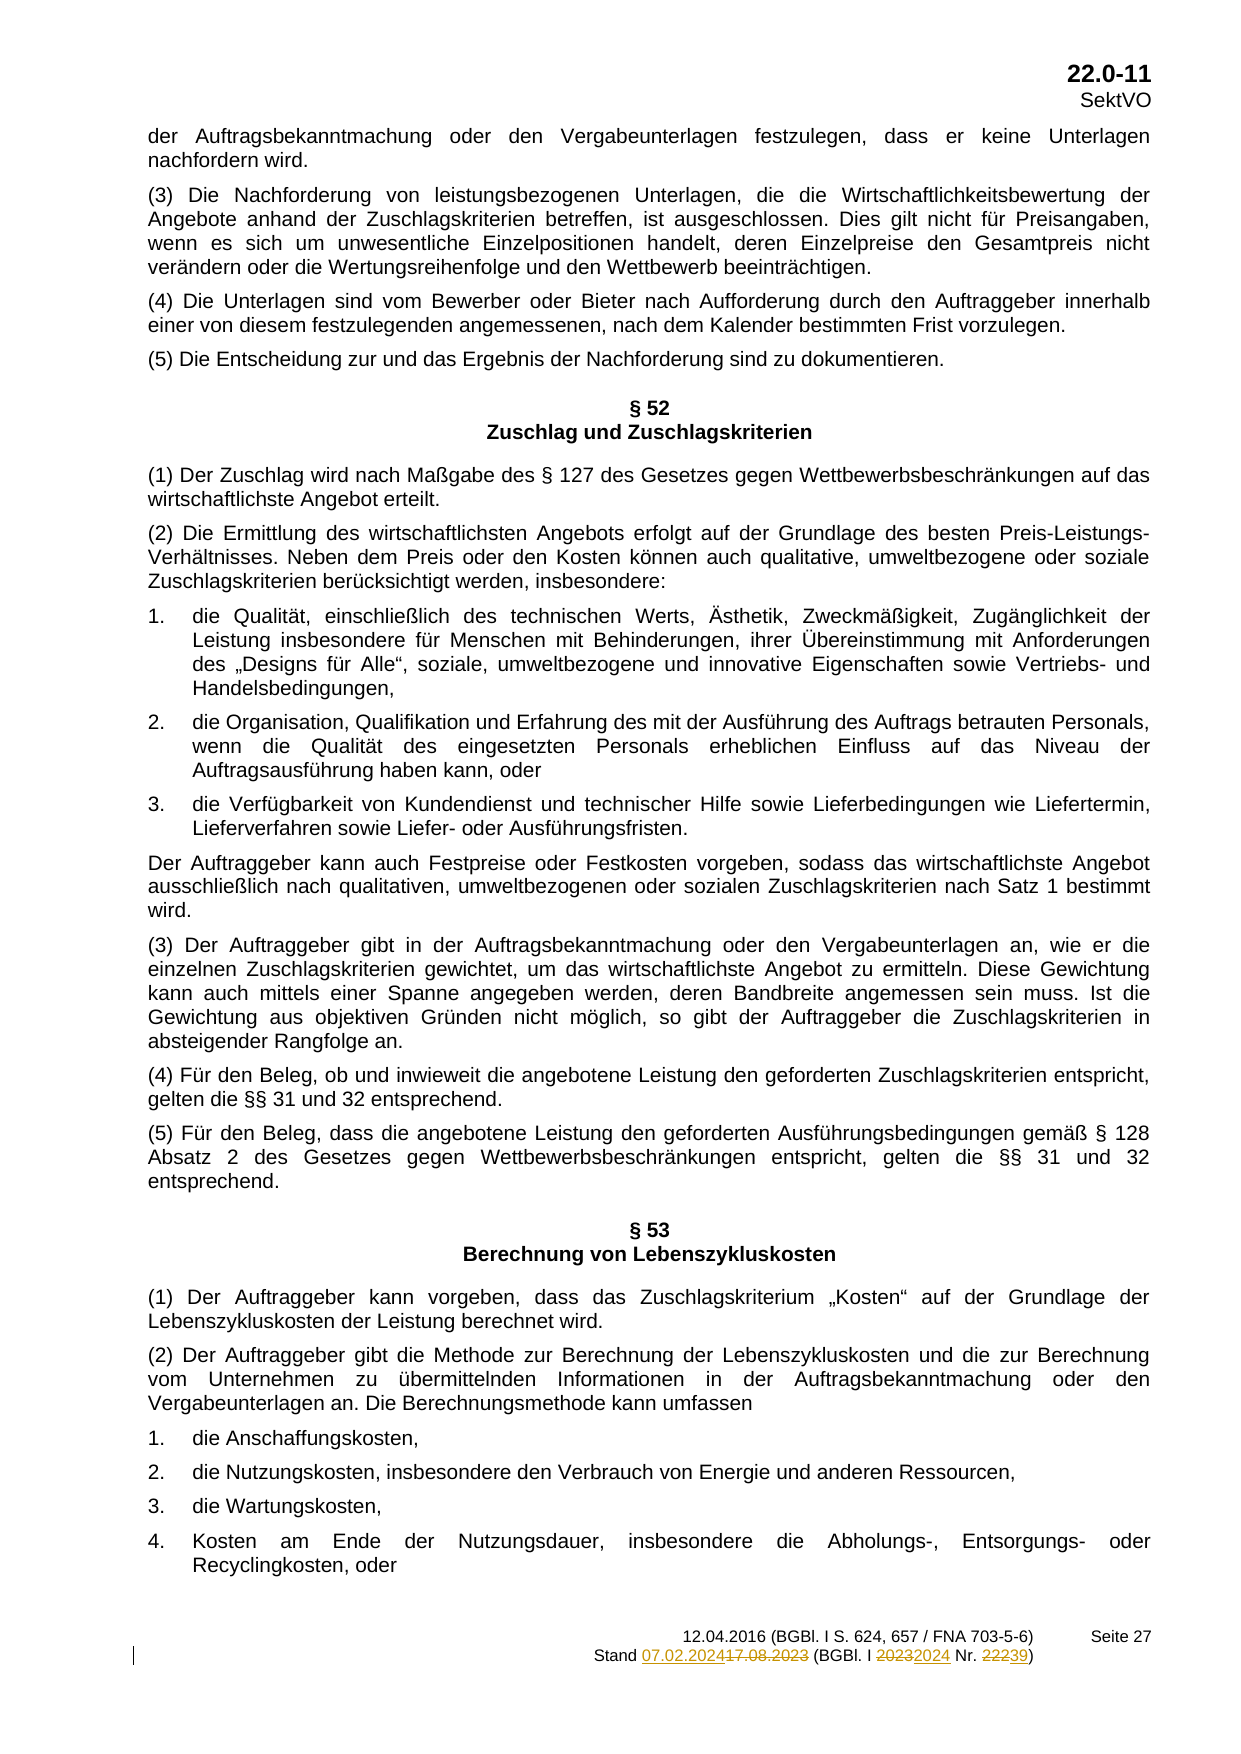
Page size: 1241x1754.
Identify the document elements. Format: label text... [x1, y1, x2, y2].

text (4) Für den Beleg, ob und inwieweit die angebotene Leistung den geforderten Zuschlagskriterien entspricht, gelten die §§ 31 und 32 entsprechend. [148, 1063, 1152, 1111]
text 3. die Wartungskosten, [148, 1494, 1152, 1518]
text 1. die Anschaffungskosten, [148, 1425, 1152, 1449]
text 4. Kosten am Ende der Nutzungsdauer, insbesondere die Abholungs-, Entsorgungs- oder Recyclingkosten, oder [148, 1528, 1152, 1576]
text (4) Die Unterlagen sind vom Bewerber oder Bieter nach Aufforderung durch den Auftraggeber innerhalb einer von diesem festzulegenden angemessenen, nach dem Kalender bestimmten Frist vorzulegen. [148, 289, 1152, 337]
text (1) Der Auftraggeber kann vorgeben, dass das Zuschlagskriterium „Kosten“ auf der Grundlage der Lebenszykluskosten der Leistung berechnet wird. [148, 1285, 1152, 1333]
text (3) Der Auftraggeber gibt in der Auftragsbekanntmachung oder den Vergabeunterlagen an, wie er die einzelnen Zuschlagskriterien gewichtet, um das wirtschaftlichste Angebot zu ermitteln. Diese Gewichtung kann auch mittels einer Spanne angegeben werden, deren Bandbreite angemessen sein muss. Ist die Gewichtung aus objektiven Gründen nicht möglich, so gibt der Auftraggeber die Zuschlagskriterien in absteigender Rangfolge an. [148, 933, 1152, 1052]
text (2) Die Ermittlung des wirtschaftlichsten Angebots erfolgt auf der Grundlage des besten Preis-Leistungs-Verhältnisses. Neben dem Preis oder den Kosten können auch qualitative, umweltbezogene oder soziale Zuschlagskriterien berücksichtigt werden, insbesondere: [148, 521, 1152, 593]
text Der Auftraggeber kann auch Festpreise oder Festkosten vorgeben, sodass das wirtschaftlichste Angebot ausschließlich nach qualitativen, umweltbezogenen oder sozialen Zuschlagskriterien nach Satz 1 bestimmt wird. [148, 850, 1152, 922]
text 2. die Organisation, Qualifikation und Erfahrung des mit der Ausführung des Auftrags betrauten Personals, wenn die Qualität des eingesetzten Personals erheblichen Einfluss auf das Niveau der Auftragsausführung haben kann, oder [148, 710, 1152, 782]
subtitle § 53 Berechnung von Lebenszykluskosten [148, 1218, 1152, 1266]
text (5) Die Entscheidung zur und das Ergebnis der Nachforderung sind zu dokumentieren. [148, 347, 1152, 371]
text 3. die Verfügbarkeit von Kundendienst und technischer Hilfe sowie Lieferbedingungen wie Liefertermin, Lieferverfahren sowie Liefer- oder Ausführungsfristen. [148, 792, 1152, 840]
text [148, 124, 1152, 172]
text 2. die Nutzungskosten, insbesondere den Verbrauch von Energie und anderen Ressourcen, [148, 1460, 1152, 1484]
text (5) Für den Beleg, dass die angebotene Leistung den geforderten Ausführungsbedingungen gemäß § 128 Absatz 2 des Gesetzes gegen Wettbewerbsbeschränkungen entspricht, gelten die §§ 31 und 32 entsprechend. [148, 1121, 1152, 1193]
text (2) Der Auftraggeber gibt die Methode zur Berechnung der Lebenszykluskosten und die zur Berechnung vom Unternehmen zu übermittelnden Informationen in der Auftragsbekanntmachung oder den Vergabeunterlagen an. Die Berechnungsmethode kann umfassen [148, 1343, 1152, 1415]
text (3) Die Nachforderung von leistungsbezogenen Unterlagen, die die Wirtschaftlichkeitsbewertung der Angebote anhand der Zuschlagskriterien betreffen, ist ausgeschlossen. Dies gilt nicht für Preisangaben, wenn es sich um unwesentliche Einzelpositionen handelt, deren Einzelpreise den Gesamtpreis nicht verändern oder die Wertungsreihenfolge und den Wettbewerb beeinträchtigen. [148, 183, 1152, 278]
subtitle § 52 Zuschlag und Zuschlagskriterien [148, 396, 1152, 444]
text (1) Der Zuschlag wird nach Maßgabe des § 127 des Gesetzes gegen Wettbewerbsbeschränkungen auf das wirtschaftlichste Angebot erteilt. [148, 463, 1152, 511]
text 1. die Qualität, einschließlich des technischen Werts, Ästhetik, Zweckmäßigkeit, Zugänglichkeit der Leistung insbesondere für Menschen mit Behinderungen, ihrer Übereinstimmung mit Anforderungen des „Designs für Alle“, soziale, umweltbezogene und innovative Eigenschaften sowie Vertriebs- und Handelsbedingungen, [148, 603, 1152, 699]
